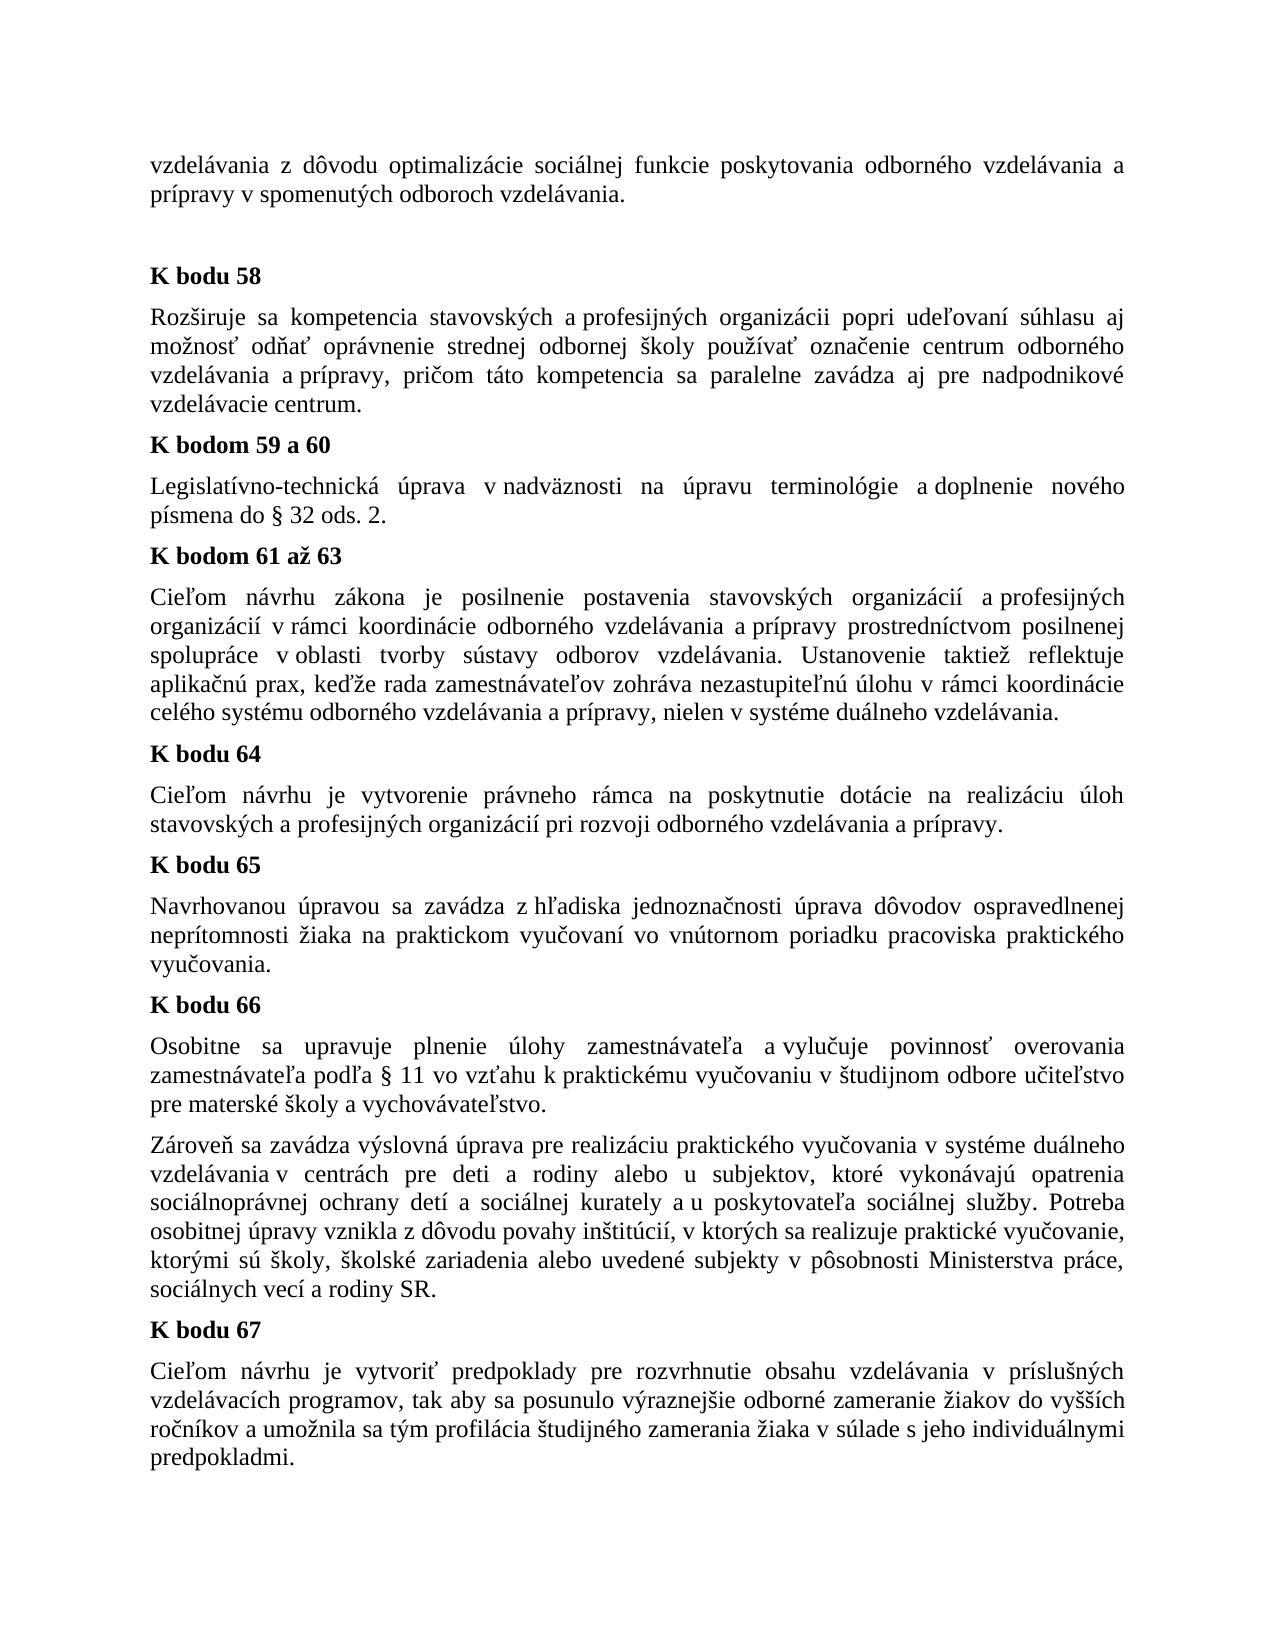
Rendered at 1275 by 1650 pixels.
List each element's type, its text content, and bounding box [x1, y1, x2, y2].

text Rozširuje sa kompetencia stavovských a profesijných organizácii popri udeľovaní súhlasu aj možnosť odňať oprávnenie strednej odbornej školy používať označenie centrum odborného vzdelávania a prípravy, pričom táto kompetencia sa paralelne zavádza aj pre nadpodnikové vzdelávacie centrum. [150, 302, 1125, 417]
text K bodom 61 až 63 [150, 541, 1125, 570]
text K bodu 67 [150, 1315, 1125, 1344]
text Navrhovanou úpravou sa zavádza z hľadiska jednoznačnosti úprava dôvodov ospravedlnenej neprítomnosti žiaka na praktickom vyučovaní vo vnútornom poriadku pracoviska praktického vyučovania. [150, 891, 1125, 977]
text K bodom 59 a 60 [150, 430, 1125, 459]
text K bodu 65 [150, 850, 1125, 879]
text Cieľom návrhu je vytvoriť predpoklady pre rozvrhnutie obsahu vzdelávania v príslušných vzdelávacích programov, tak aby sa posunulo výraznejšie odborné zameranie žiakov do vyšších ročníkov a umožnila sa tým profilácia študijného zamerania žiaka v súlade s jeho individuálnymi predpokladmi. [150, 1356, 1125, 1471]
text K bodu 64 [150, 739, 1125, 767]
text Osobitne sa upravuje plnenie úlohy zamestnávateľa a vylučuje povinnosť overovania zamestnávateľa podľa § 11 vo vzťahu k praktickému vyučovaniu v študijnom odbore učiteľstvo pre materské školy a vychovávateľstvo. [150, 1031, 1125, 1117]
text K bodu 58 [150, 261, 1125, 290]
text K bodu 66 [150, 990, 1125, 1019]
text Legislatívno-technická úprava v nadväznosti na úpravu terminológie a doplnenie nového písmena do § 32 ods. 2. [150, 471, 1125, 529]
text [150, 150, 1125, 207]
text Cieľom návrhu zákona je posilnenie postavenia stavovských organizácií a profesijných organizácií v rámci koordinácie odborného vzdelávania a prípravy prostredníctvom posilnenej spolupráce v oblasti tvorby sústavy odborov vzdelávania. Ustanovenie taktiež reflektuje aplikačnú prax, keďže rada zamestnávateľov zohráva nezastupiteľnú úlohu v rámci koordinácie celého systému odborného vzdelávania a prípravy, nielen v systéme duálneho vzdelávania. [150, 582, 1125, 726]
text Cieľom návrhu je vytvorenie právneho rámca na poskytnutie dotácie na realizáciu úloh stavovských a profesijných organizácií pri rozvoji odborného vzdelávania a prípravy. [150, 780, 1125, 837]
text Zároveň sa zavádza výslovná úprava pre realizáciu praktického vyučovania v systéme duálneho vzdelávania v centrách pre deti a rodiny alebo u subjektov, ktoré vykonávajú opatrenia sociálnoprávnej ochrany detí a sociálnej kurately a u poskytovateľa sociálnej služby. Potreba osobitnej úpravy vznikla z dôvodu povahy inštitúcií, v ktorých sa realizuje praktické vyučovanie, ktorými sú školy, školské zariadenia alebo uvedené subjekty v pôsobnosti Ministerstva práce, sociálnych vecí a rodiny SR. [150, 1130, 1125, 1302]
